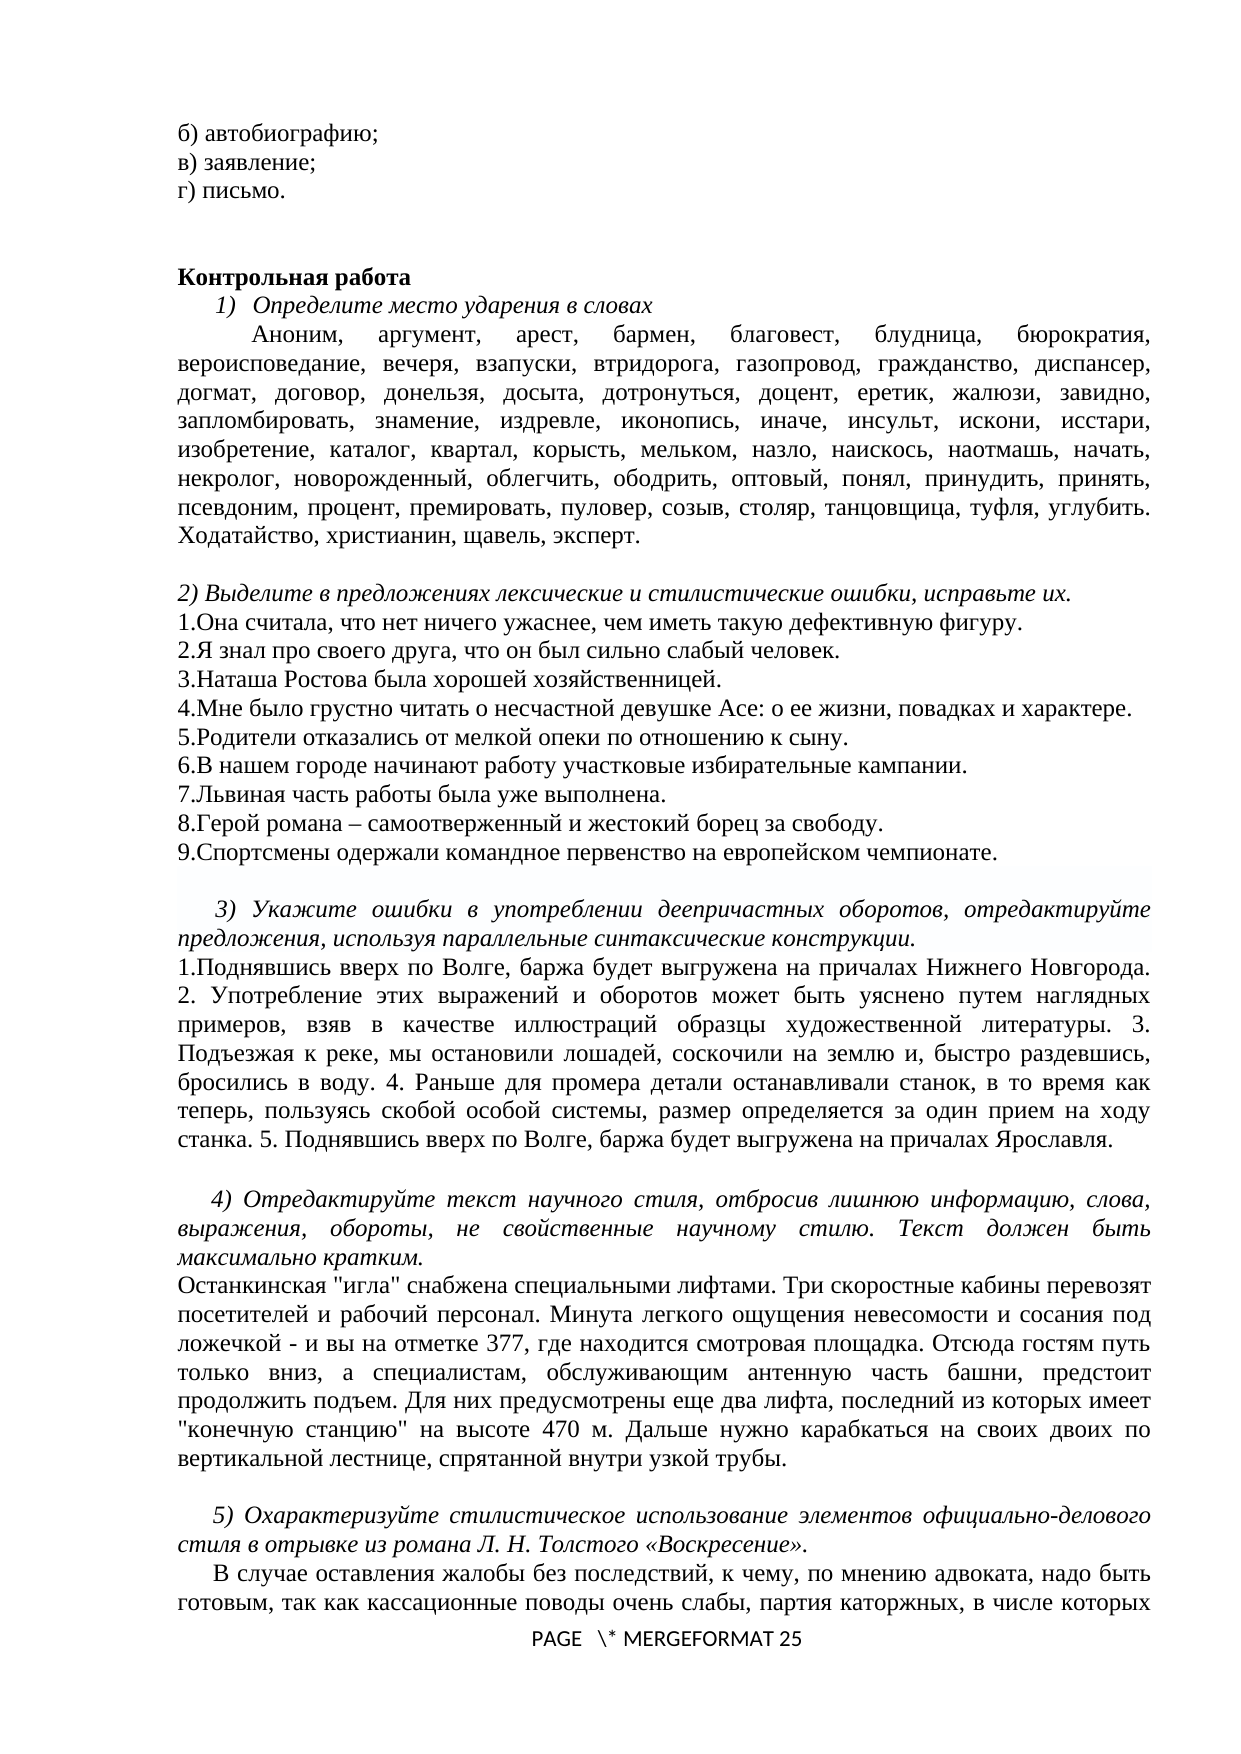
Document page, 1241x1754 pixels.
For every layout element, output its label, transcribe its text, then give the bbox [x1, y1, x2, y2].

text б) автобиографию; [177, 118, 1152, 147]
text 7.Львиная часть работы была уже выполнена. [177, 779, 1152, 808]
text 4.Мне было грустно читать о несчастной девушке Асе: о ее жизни, повадках и характере. [177, 693, 1152, 722]
text 2.Я знал про своего друга, что он был сильно слабый человек. [177, 636, 1152, 664]
text 5.Родители отказались от мелкой опеки по отношению к сыну. [177, 722, 1152, 751]
text 1.Она считала, что нет ничего ужаснее, чем иметь такую дефективную фигуру. [177, 607, 1152, 636]
text Останкинская "игла" снабжена специальными лифтами. Три скоростные кабины перевозят посетителей и рабочий персонал. Минута легкого ощущения невесомости и сосания под ложечкой - и вы на отметке 377, где находится смотровая площадка. Отсюда гостям путь только вниз, а специалистам, обслуживающим антенную часть башни, предстоит продолжить подъем. Для них предусмотрены еще два лифта, последний из которых имеет "конечную станцию" на высоте 470 м. Дальше нужно карабкаться на своих двоих по вертикальной лестнице, спрятанной внутри узкой трубы. [177, 1271, 1152, 1472]
text 4) Отредактируйте текст научного стиля, отбросив лишнюю информацию, слова, выражения, обороты, не свойственные научному стилю. Текст должен быть максимально кратким. [177, 1184, 1152, 1271]
text г) письмо. [177, 176, 1152, 204]
text 1.Поднявшись вверх по Волге, баржа будет выгружена на причалах Нижнего Новгорода. 2. Употребление этих выражений и оборотов может быть уяснено путем наглядных примеров, взяв в качестве иллюстраций образцы художественной литературы. 3. Подъезжая к реке, мы остановили лошадей, соскочили на землю и, быстро раздевшись, бросились в воду. 4. Раньше для промера детали останавливали станок, в то время как теперь, пользуясь скобой особой системы, размер определяется за один прием на ходу станка. 5. Поднявшись вверх по Волге, баржа будет выгружена на причалах Ярославля. [177, 952, 1152, 1153]
text в) заявление; [177, 147, 1152, 176]
text 3.Наташа Ростова была хорошей хозяйственницей. [177, 664, 1152, 693]
text 8.Герой романа – самоотверженный и жестокий борец за свободу. [177, 808, 1152, 837]
text 2) Выделите в предложениях лексические и стилистические ошибки, исправьте их. [177, 578, 1152, 607]
text Аноним, аргумент, арест, бармен, благовест, блудница, бюрократия, вероисповедание, вечеря, взапуски, втридорога, газопровод, гражданство, диспансер, догмат, договор, донельзя, досыта, дотронуться, доцент, еретик, жалюзи, завидно, запломбировать, знамение, издревле, иконопись, иначе, инсульт, искони, исстари, изобретение, каталог, квартал, корысть, мельком, назло, наискось, наотмашь, начать, некролог, новорожденный, облегчить, ободрить, оптовый, понял, принудить, принять, псевдоним, процент, премировать, пуловер, созыв, столяр, танцовщица, туфля, углубить. Ходатайство, христианин, щавель, эксперт. [177, 319, 1152, 549]
text 9.Спортсмены одержали командное первенство на европейском чемпионате. [177, 837, 1152, 866]
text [177, 1558, 1152, 1616]
text 5) Охарактеризуйте стилистическое использование элементов официально-делового стиля в отрывке из романа Л. Н. Толстого «Воскресение». [177, 1501, 1152, 1558]
text 6.В нашем городе начинают работу участковые избирательные кампании. [177, 751, 1152, 779]
list Определите место ударения в словах [215, 291, 1152, 319]
text 3) Укажите ошибки в употреблении деепричастных оборотов, отредактируйте предложения, используя параллельные синтаксические конструкции. [177, 894, 1152, 952]
text Контрольная работа [177, 262, 1152, 291]
